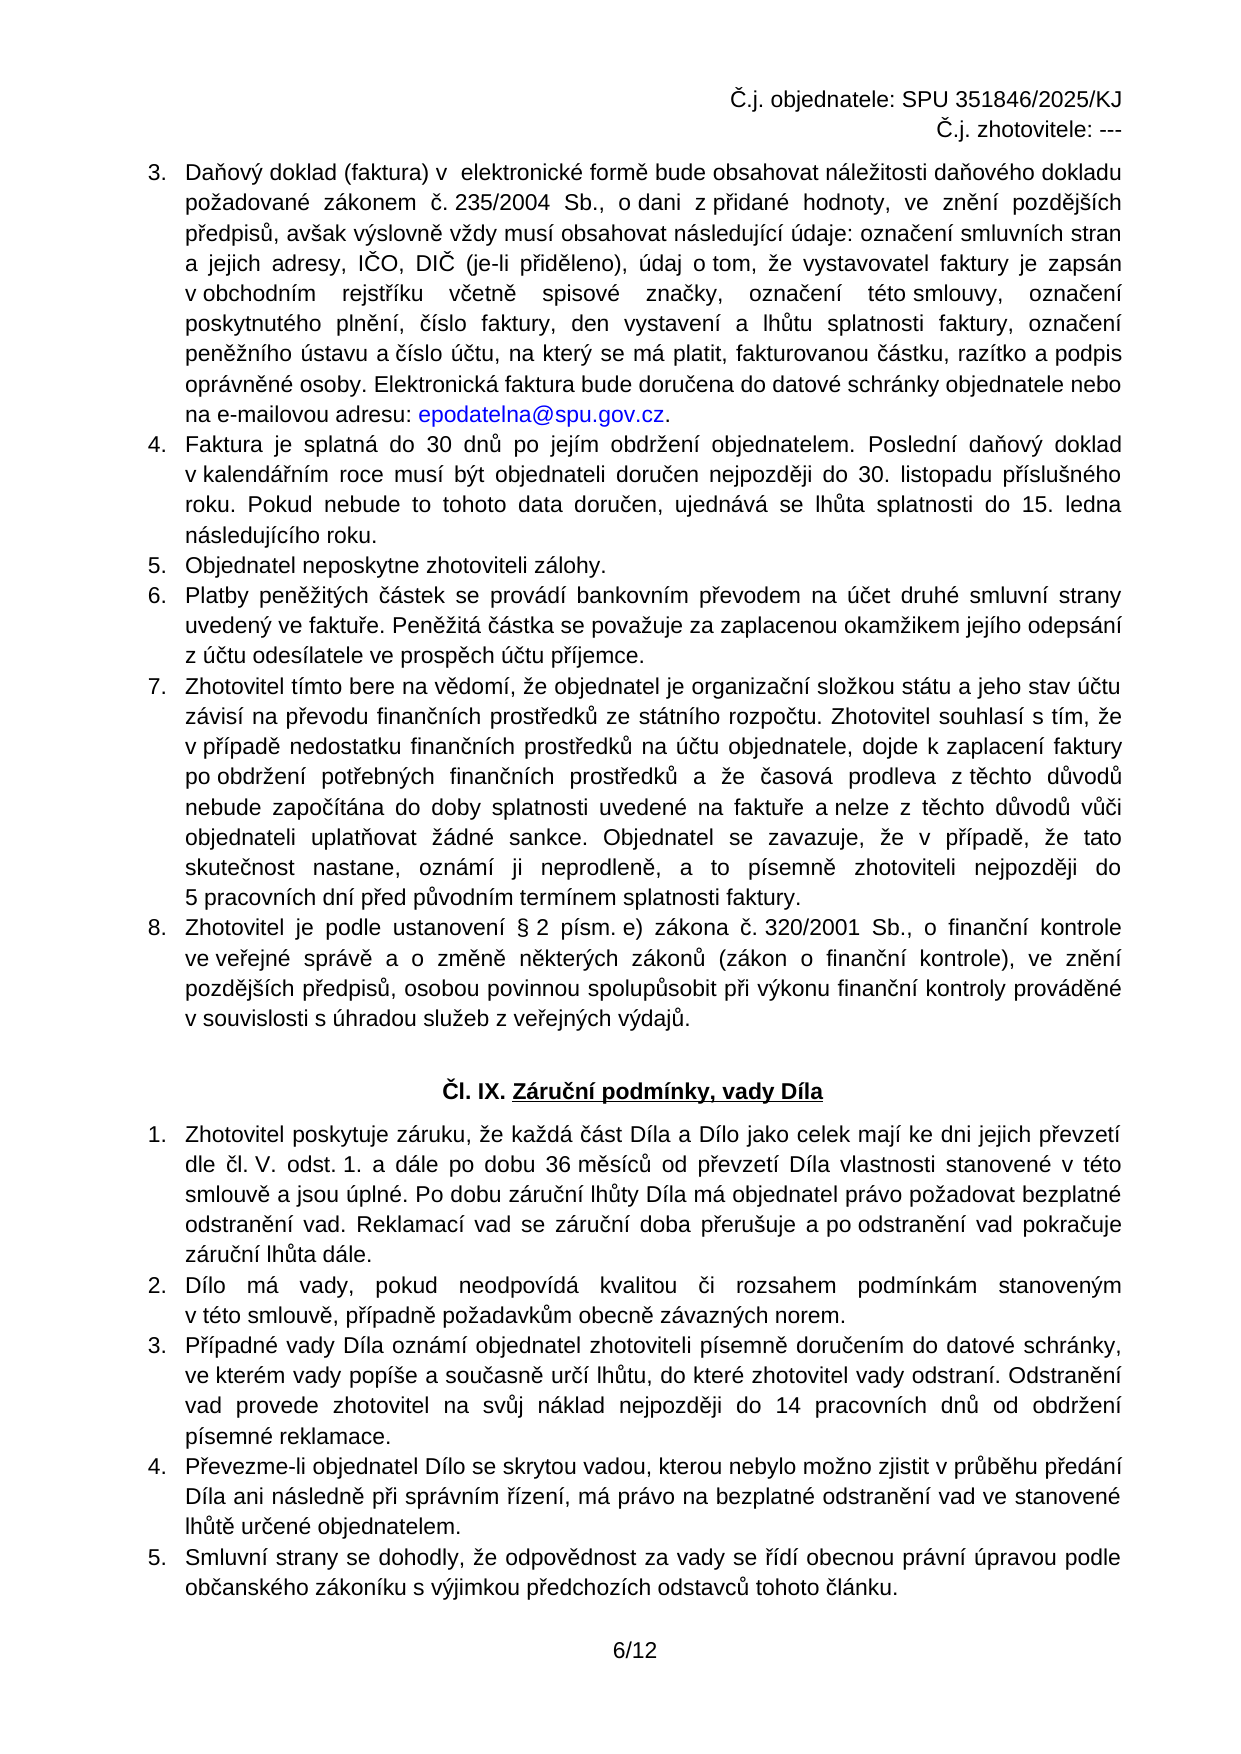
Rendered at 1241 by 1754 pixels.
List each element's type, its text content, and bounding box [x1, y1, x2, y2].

list Objednatel neposkytne zhotoviteli zálohy. [148, 552, 1122, 578]
list Zhotovitel je podle ustanovení § 2 písm. e) zákona č. 320/2001 Sb., o finanční kontrole ve veřejné správě a o změně některých zákonů (zákon o finanční kontrole), ve znění pozdějších předpisů, osobou povinnou spolupůsobit při výkonu finanční kontroly prováděné v souvislosti s úhradou služeb z veřejných výdajů. [148, 914, 1122, 1031]
list Případné vady Díla oznámí objednatel zhotoviteli písemně doručením do datové schránky, ve kterém vady popíše a současně určí lhůtu, do které zhotovitel vady odstraní. Odstranění vad provede zhotovitel na svůj náklad nejpozději do 14 pracovních dnů od obdržení písemné reklamace. [148, 1332, 1122, 1449]
list Daňový doklad (faktura) v elektronické formě bude obsahovat náležitosti daňového dokladu požadované zákonem č. 235/2004 Sb., o dani z přidané hodnoty, ve znění pozdějších předpisů, avšak výslovně vždy musí obsahovat následující údaje: označení smluvních stran a jejich adresy, IČO, DIČ (je-li přiděleno), údaj o tom, že vystavovatel faktury je zapsán v obchodním rejstříku včetně spisové značky, označení této smlouvy, označení poskytnutého plnění, číslo faktury, den vystavení a lhůtu splatnosti faktury, označení peněžního ústavu a číslo účtu, na který se má platit, fakturovanou částku, razítko a podpis oprávněné osoby. Elektronická faktura bude doručena do datové schránky objednatele nebo na e-mailovou adresu: epodatelna@spu.gov.cz. [148, 159, 1122, 427]
list Platby peněžitých částek se provádí bankovním převodem na účet druhé smluvní strany uvedený ve faktuře. Peněžitá částka se považuje za zaplacenou okamžikem jejího odepsání z účtu odesílatele ve prospěch účtu příjemce. [148, 582, 1122, 669]
list Smluvní strany se dohodly, že odpovědnost za vady se řídí obecnou právní úpravou podle občanského zákoníku s výjimkou předchozích odstavců tohoto článku. [148, 1543, 1122, 1600]
text Záruční podmínky, vady Díla [148, 1078, 1122, 1104]
list Dílo má vady, pokud neodpovídá kvalitou či rozsahem podmínkám stanoveným v této smlouvě, případně požadavkům obecně závazných norem. [148, 1272, 1122, 1328]
list Faktura je splatná do 30 dnů po jejím obdržení objednatelem. Poslední daňový doklad v kalendářním roce musí být objednateli doručen nejpozději do 30. listopadu příslušného roku. Pokud nebude to tohoto data doručen, ujednává se lhůta splatnosti do 15. ledna následujícího roku. [148, 431, 1122, 548]
list Zhotovitel poskytuje záruku, že každá část Díla a Dílo jako celek mají ke dni jejich převzetí dle čl. V. odst. 1. a dále po dobu 36 měsíců od převzetí Díla vlastnosti stanovené v této smlouvě a jsou úplné. Po dobu záruční lhůty Díla má objednatel právo požadovat bezplatné odstranění vad. Reklamací vad se záruční doba přerušuje a po odstranění vad pokračuje záruční lhůta dále. [148, 1121, 1122, 1268]
list Zhotovitel tímto bere na vědomí, že objednatel je organizační složkou státu a jeho stav účtu závisí na převodu finančních prostředků ze státního rozpočtu. Zhotovitel souhlasí s tím, že v případě nedostatku finančních prostředků na účtu objednatele, dojde k zaplacení faktury po obdržení potřebných finančních prostředků a že časová prodleva z těchto důvodů nebude započítána do doby splatnosti uvedené na faktuře a nelze z těchto důvodů vůči objednateli uplatňovat žádné sankce. Objednatel se zavazuje, že v případě, že tato skutečnost nastane, oznámí ji neprodleně, a to písemně zhotoviteli nejpozději do 5 pracovních dní před původním termínem splatnosti faktury. [148, 673, 1122, 911]
list Převezme-li objednatel Dílo se skrytou vadou, kterou nebylo možno zjistit v průběhu předání Díla ani následně při správním řízení, má právo na bezplatné odstranění vad ve stanovené lhůtě určené objednatelem. [148, 1453, 1122, 1540]
